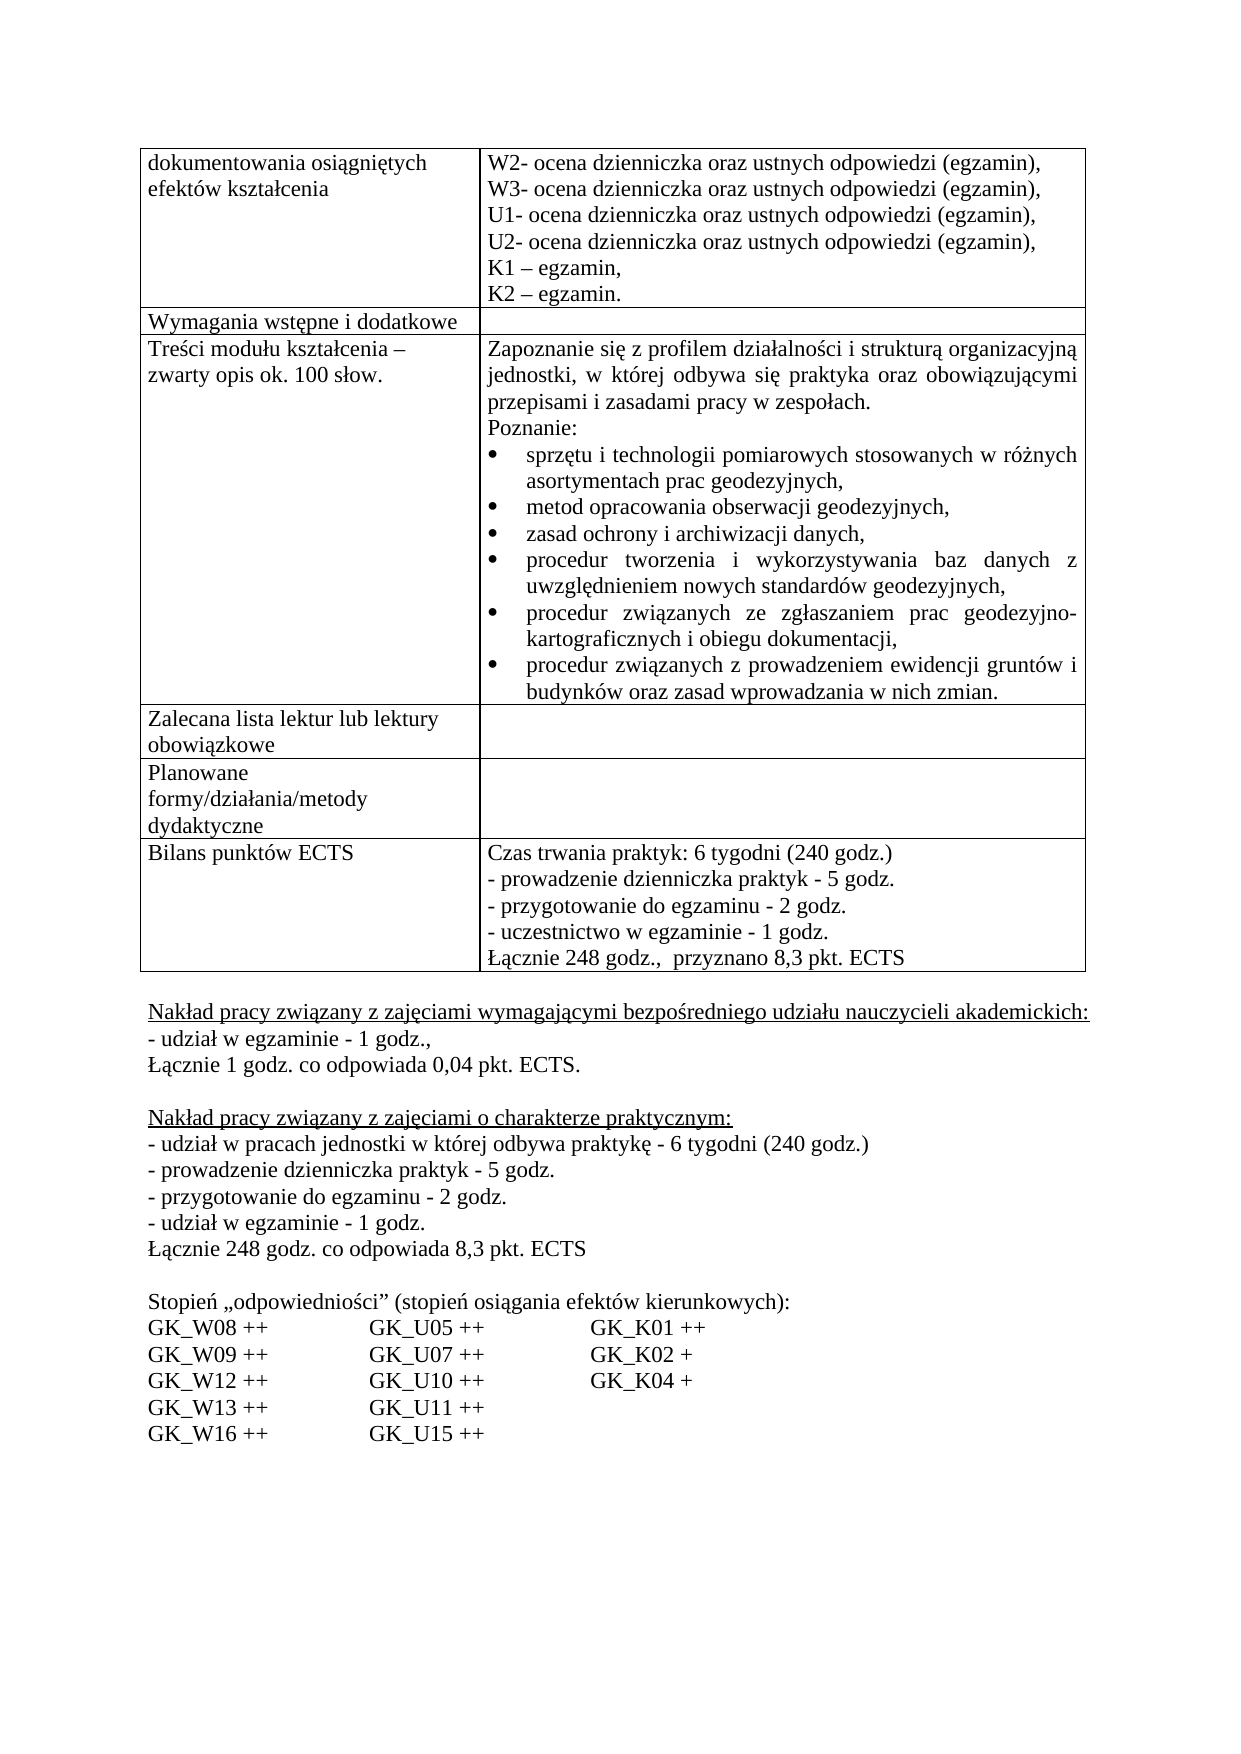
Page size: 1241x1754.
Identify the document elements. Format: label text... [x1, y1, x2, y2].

text - udział w egzaminie - 1 godz., [148, 1024, 1093, 1051]
table_cell [481, 759, 1085, 838]
text Nakład pracy związany z zajęciami wymagającymi bezpośredniego udziału nauczycieli akademickich: [148, 998, 1093, 1024]
text - udział w pracach jednostki w której odbywa praktykę - 6 tygodni (240 godz.) [148, 1130, 1093, 1156]
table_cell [481, 149, 1085, 307]
text GK_W12 ++ GK_U10 ++ GK_K04 + [148, 1367, 1093, 1393]
table_cell [481, 308, 1085, 334]
text Łącznie 248 godz. co odpowiada 8,3 pkt. ECTS [148, 1235, 1093, 1262]
table_cell Zapoznanie się z profilem działalności i strukturą organizacyjną jednostki, w której odbywa się praktyka oraz obowiązującymi przepisami i zasadami pracy w zespołach. Poznanie: sprzętu i technologii pomiarowych stosowanych w różnych asortymentach prac geodezyjnych, metod opracowania obserwacji geodezyjnych, zasad ochrony i archiwizacji danych, procedur tworzenia i wykorzystywania baz danych z uwzględnieniem nowych standardów geodezyjnych, procedur związanych ze zgłaszaniem prac geodezyjno-kartograficznych i obiegu dokumentacji, procedur związanych z prowadzeniem ewidencji gruntów i budynków oraz zasad wprowadzania w nich zmian. [481, 335, 1085, 704]
text GK_W16 ++ GK_U15 ++ [148, 1420, 1093, 1446]
table_cell [481, 705, 1085, 758]
text - przygotowanie do egzaminu - 2 godz. [148, 1183, 1093, 1209]
table_cell Planowane formy/działania/metody dydaktyczne [141, 759, 479, 838]
text GK_W08 ++ GK_U05 ++ GK_K01 ++ [148, 1314, 1093, 1341]
text Łącznie 1 godz. co odpowiada 0,04 pkt. ECTS. [148, 1051, 1093, 1077]
table_cell Bilans punktów ECTS [141, 839, 479, 971]
text Stopień „odpowiedniości” (stopień osiągania efektów kierunkowych): [148, 1288, 1093, 1314]
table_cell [141, 149, 479, 307]
table_cell Czas trwania praktyk: 6 tygodni (240 godz.) - prowadzenie dzienniczka praktyk - 5 godz. - przygotowanie do egzaminu - 2 godz. - uczestnictwo w egzaminie - 1 godz. Łącznie 248 godz., przyznano 8,3 pkt. ECTS [481, 839, 1085, 971]
table_cell Treści modułu kształcenia – zwarty opis ok. 100 słow. [141, 335, 479, 704]
text - udział w egzaminie - 1 godz. [148, 1209, 1093, 1235]
table_cell Zalecana lista lektur lub lektury obowiązkowe [141, 705, 479, 758]
table_cell Wymagania wstępne i dodatkowe [141, 308, 479, 334]
text Nakład pracy związany z zajęciami o charakterze praktycznym: [148, 1104, 1093, 1130]
text GK_W13 ++ GK_U11 ++ [148, 1393, 1093, 1420]
text GK_W09 ++ GK_U07 ++ GK_K02 + [148, 1341, 1093, 1367]
text - prowadzenie dzienniczka praktyk - 5 godz. [148, 1156, 1093, 1183]
